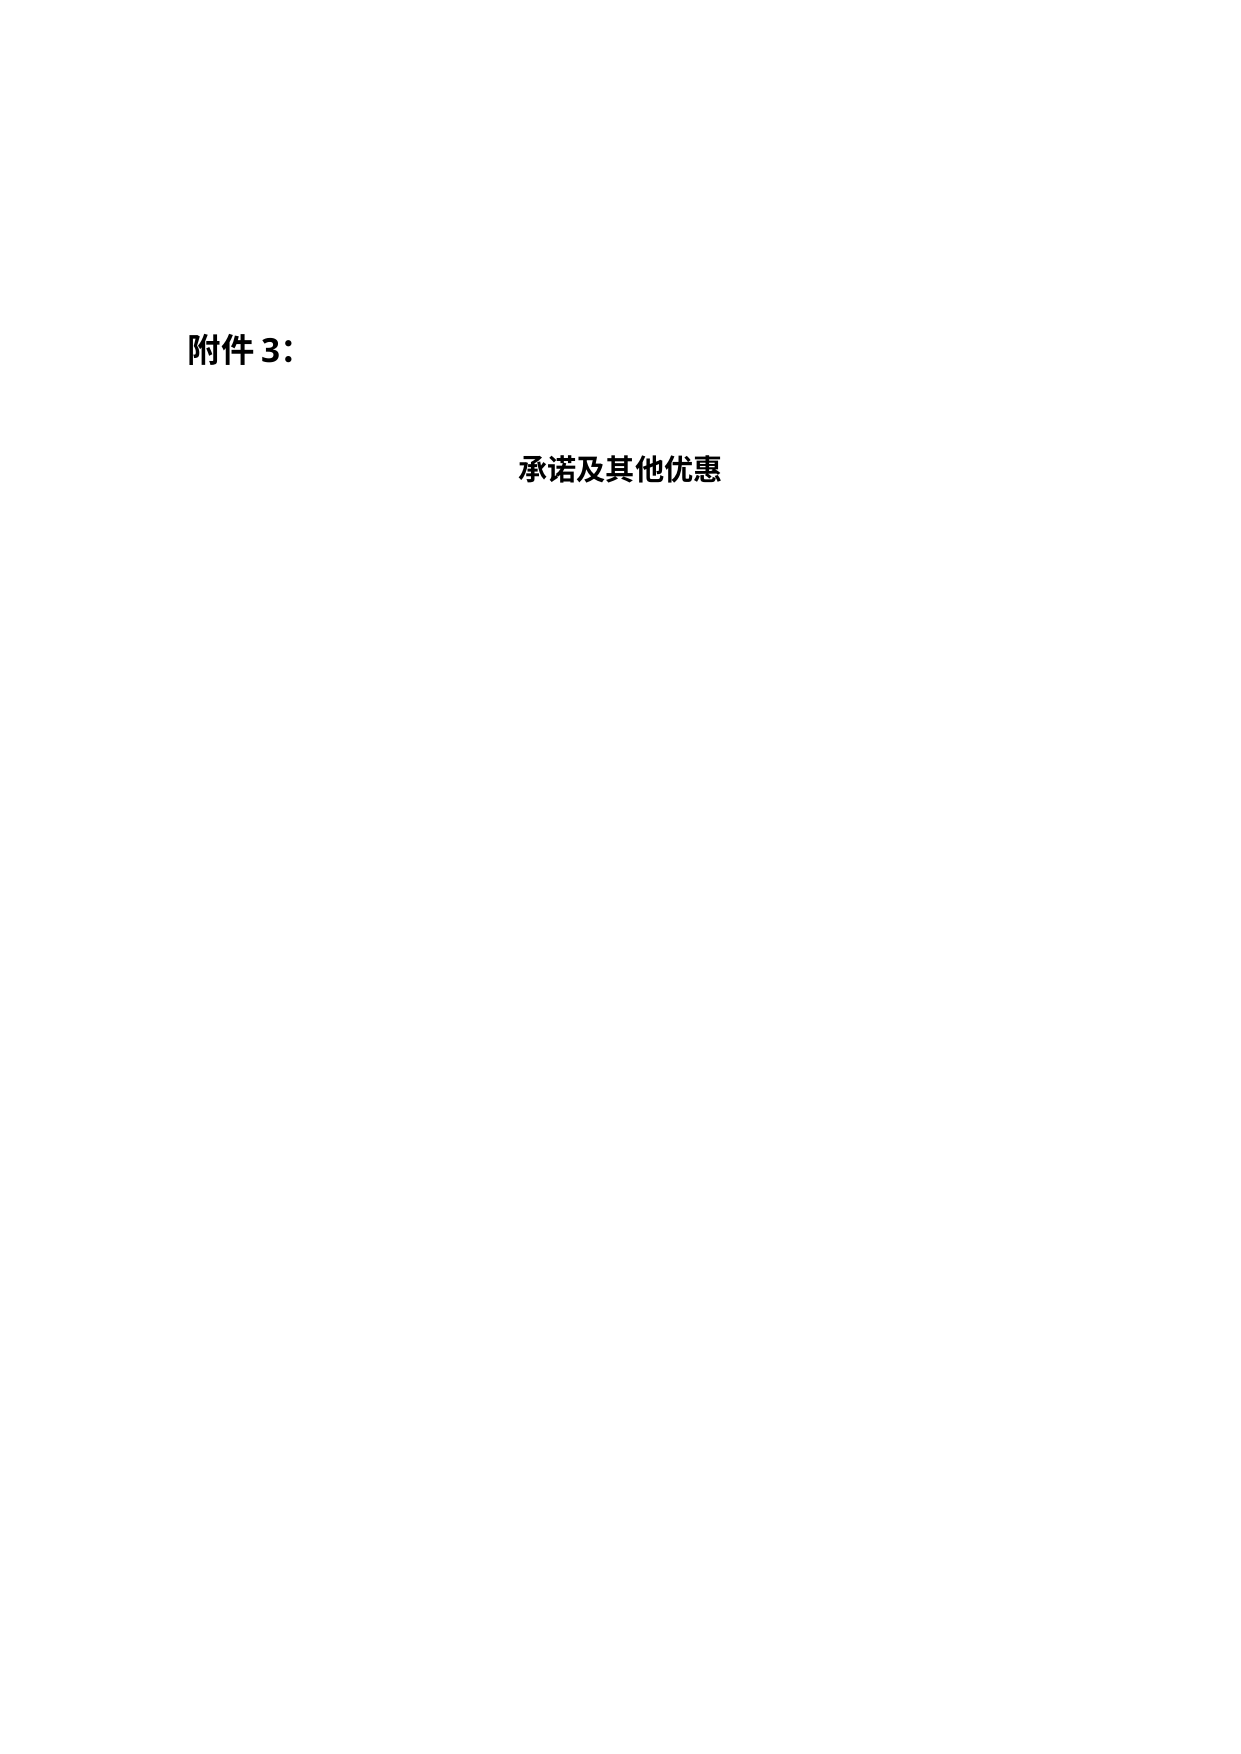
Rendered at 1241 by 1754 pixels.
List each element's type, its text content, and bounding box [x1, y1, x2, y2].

text 承诺及其他优惠 [203, 435, 1037, 500]
text 附件3： [187, 329, 1053, 370]
